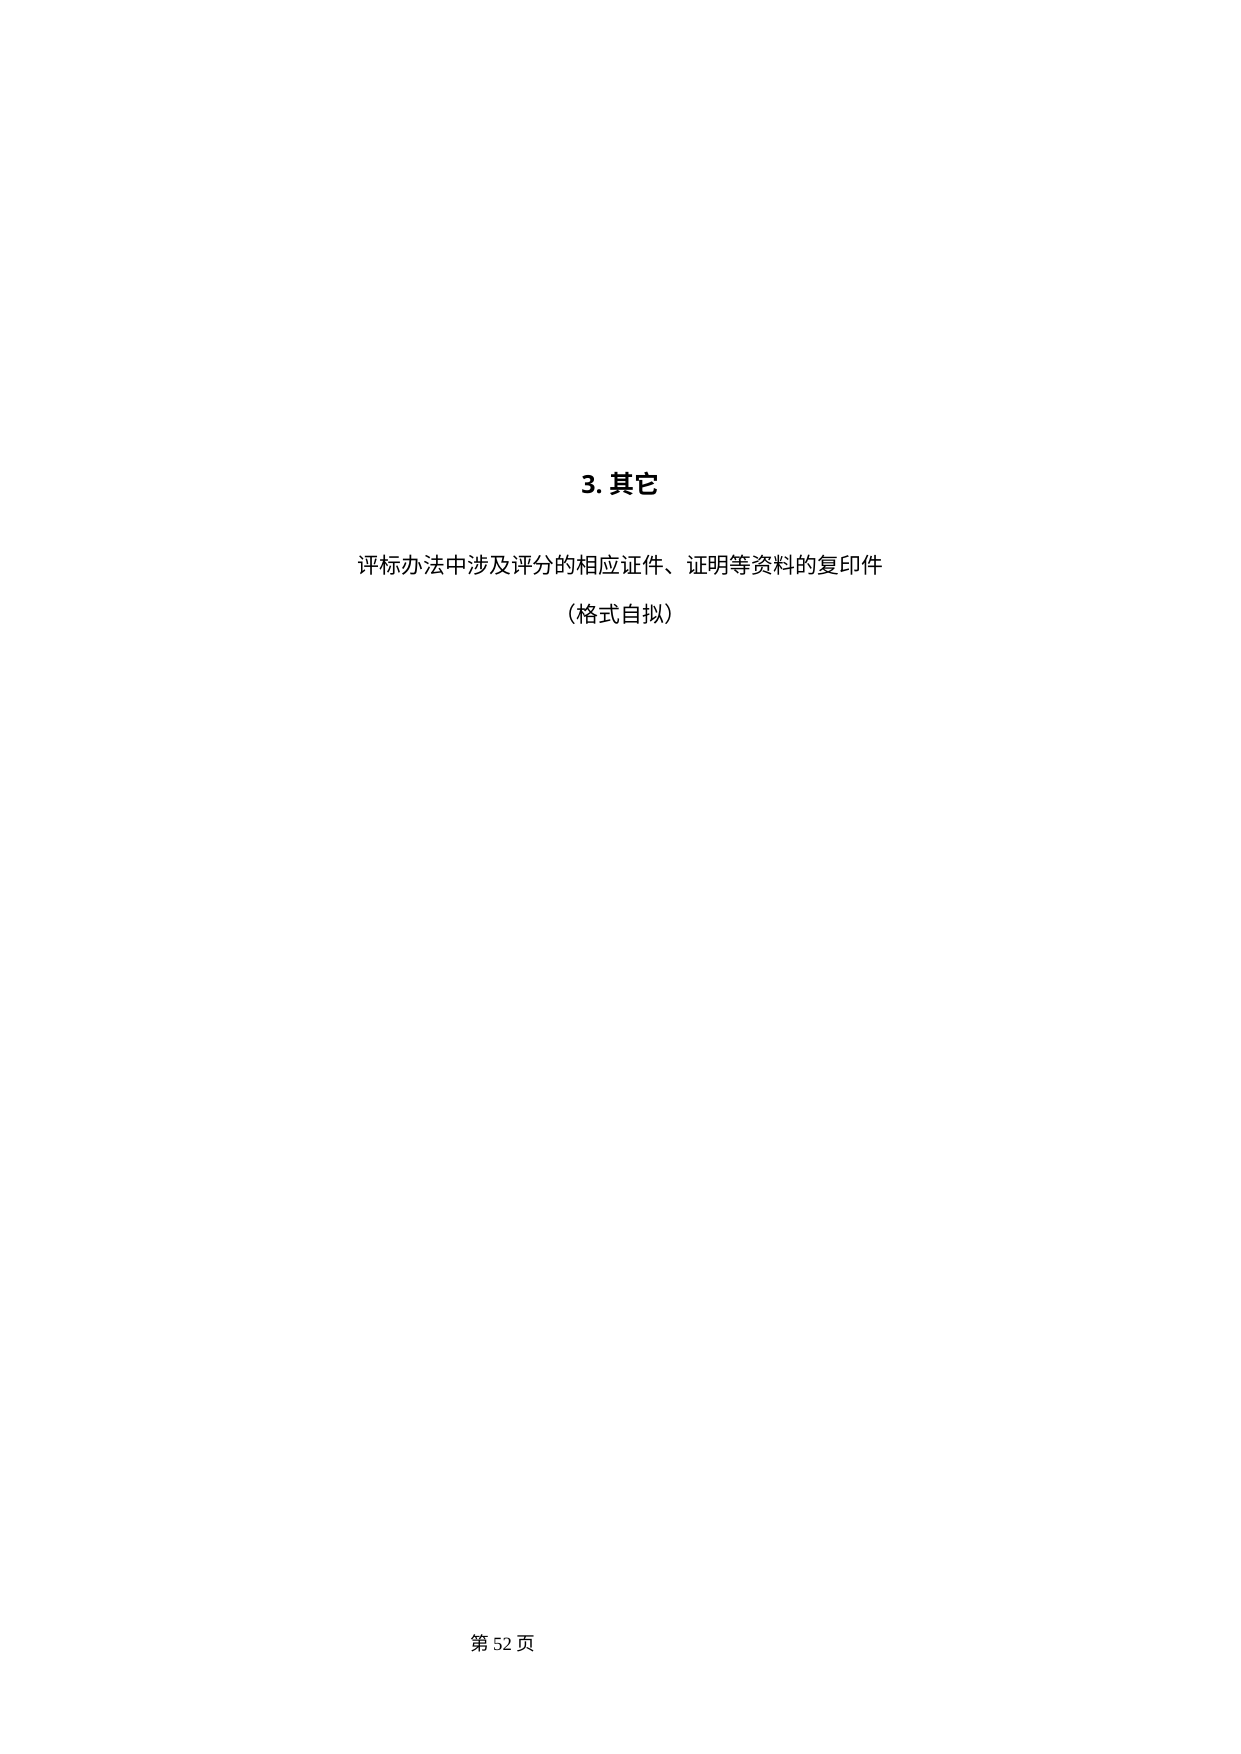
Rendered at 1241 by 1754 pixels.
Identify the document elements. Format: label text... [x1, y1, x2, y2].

text 3. 其它 [89, 450, 1152, 515]
text （格式自拟） [89, 596, 1152, 629]
text 评标办法中涉及评分的相应证件、证明等资料的复印件 [89, 547, 1152, 580]
